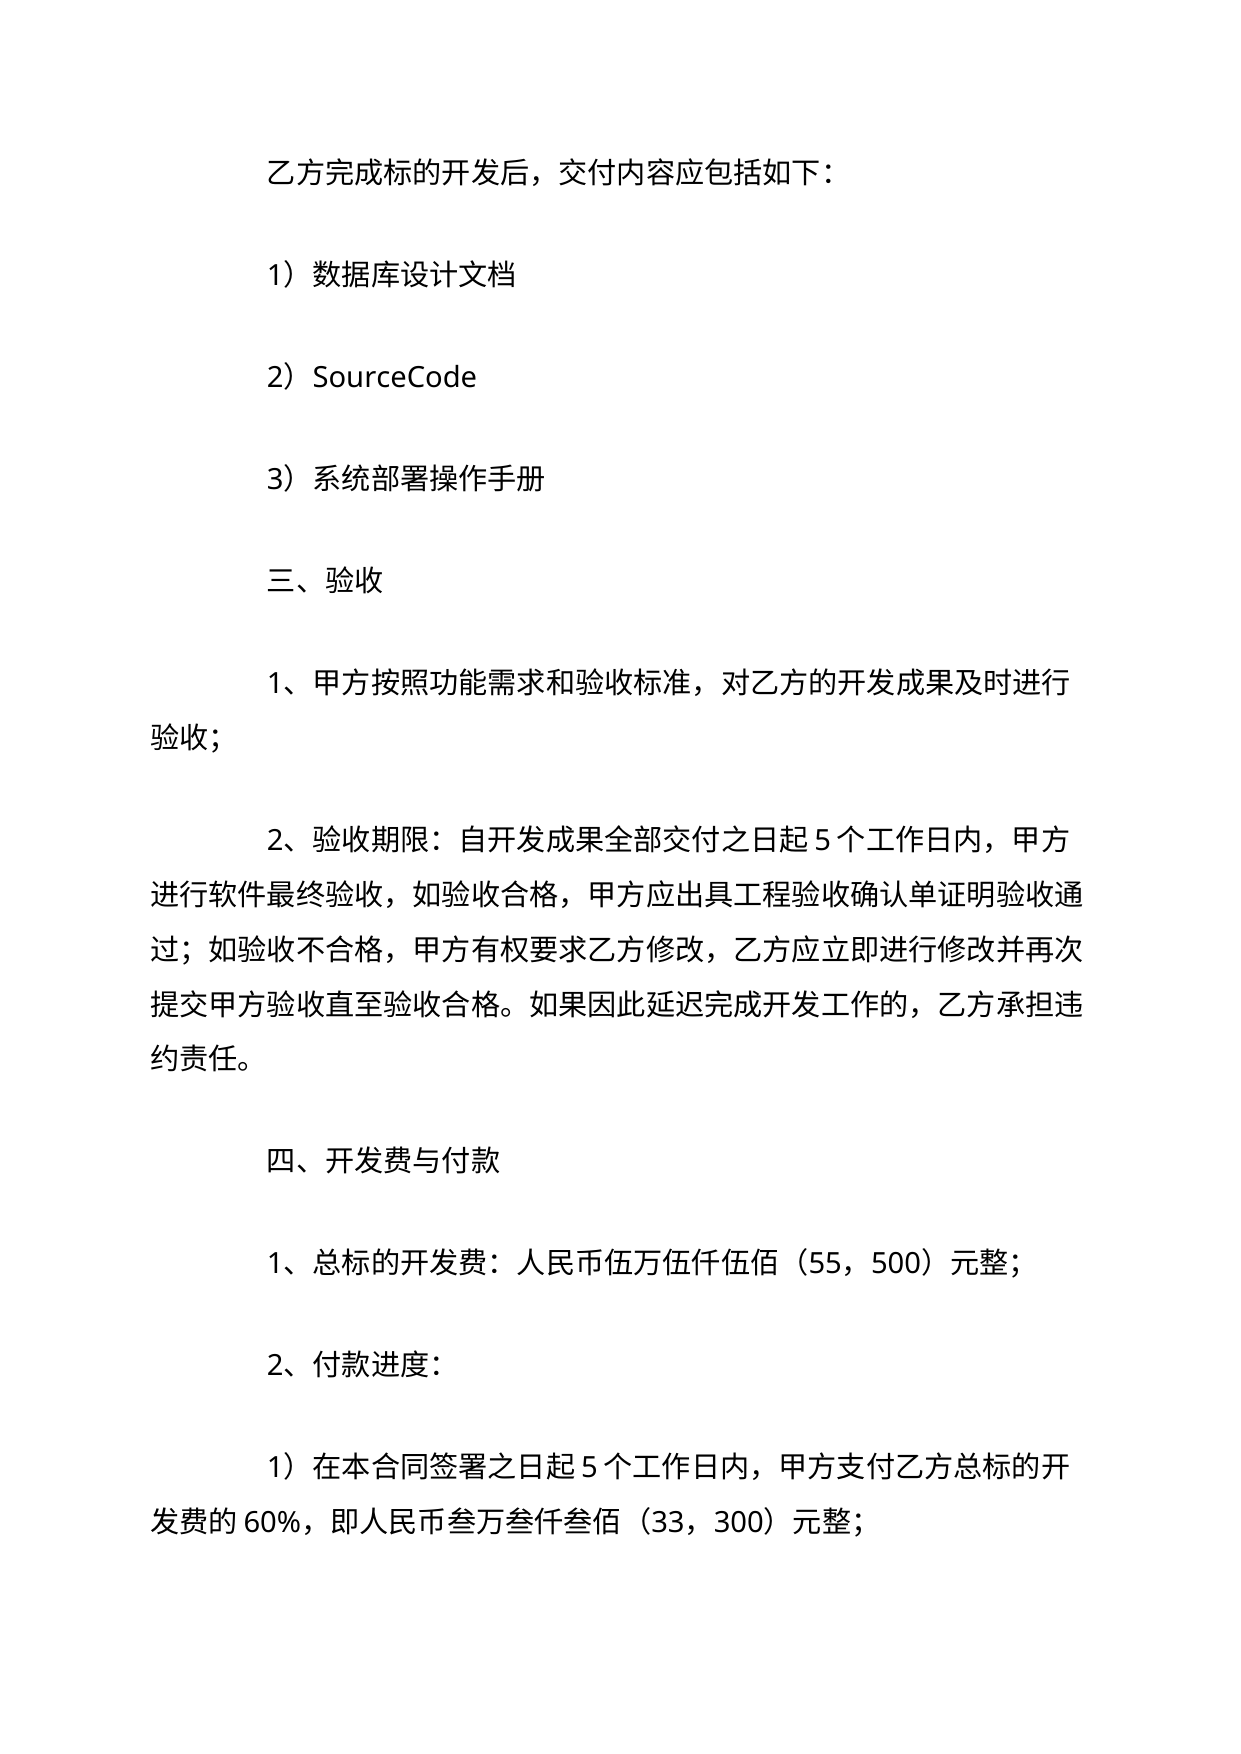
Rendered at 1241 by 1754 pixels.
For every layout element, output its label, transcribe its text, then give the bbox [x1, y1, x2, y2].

text 3）系统部署操作手册 [150, 456, 1090, 498]
text 2、验收期限：自开发成果全部交付之日起5个工作日内，甲方进行软件最终验收，如验收合格，甲方应出具工程验收确认单证明验收通过；如验收不合格，甲方有权要求乙方修改，乙方应立即进行修改并再次提交甲方验收直至验收合格。如果因此延迟完成开发工作的，乙方承担违约责任。 [150, 816, 1090, 1078]
text 四、开发费与付款 [150, 1138, 1090, 1180]
text 1）在本合同签署之日起5个工作日内，甲方支付乙方总标的开发费的60%，即人民币叁万叁仟叁佰（33，300）元整； [150, 1443, 1090, 1541]
text 2）SourceCode [150, 354, 1090, 396]
text 1、甲方按照功能需求和验收标准，对乙方的开发成果及时进行验收； [150, 659, 1090, 757]
text 1）数据库设计文档 [150, 252, 1090, 294]
text 三、验收 [150, 558, 1090, 600]
text 乙方完成标的开发后，交付内容应包括如下： [150, 150, 1090, 192]
text 2、付款进度： [150, 1341, 1090, 1384]
text 1、总标的开发费：人民币伍万伍仟伍佰（55，500）元整； [150, 1239, 1090, 1282]
